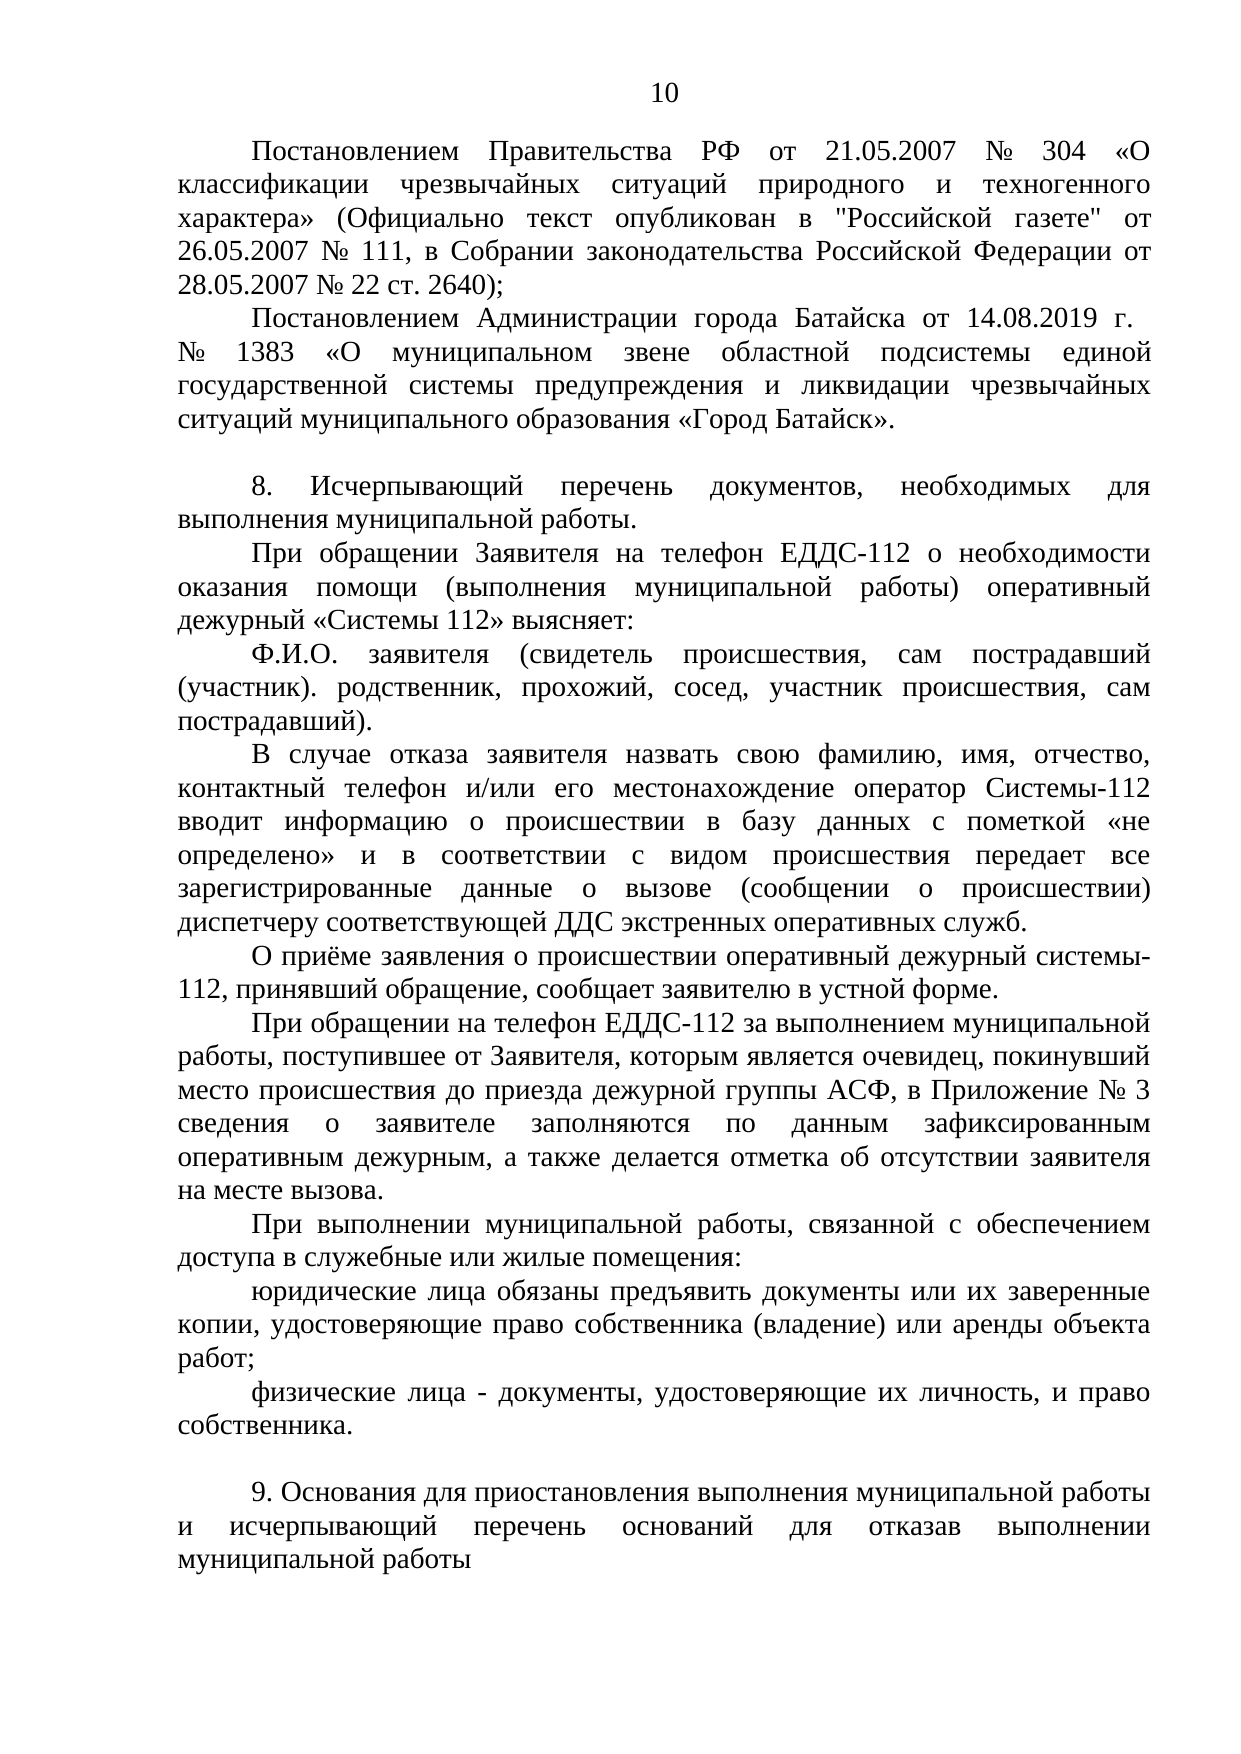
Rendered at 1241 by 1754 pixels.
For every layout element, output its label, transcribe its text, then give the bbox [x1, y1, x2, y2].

text Постановлением Правительства РФ от 21.05.2007 № 304 «О классификации чрезвычайных ситуаций природного и техногенного характера» (Официально текст опубликован в "Российской газете" от 26.05.2007 № 111, в Собрании законодательства Российской Федерации от 28.05.2007 № 22 ст. 2640); [177, 133, 1152, 233]
text Постановлением Администрации города Батайска от 14.08.2019 г. № 1383 «О муниципальном звене областной подсистемы единой государственной системы предупреждения и ликвидации чрезвычайных ситуаций муниципального образования «Город Батайск». [177, 300, 1152, 434]
text О приёме заявления о происшествии оперативный дежурный системы-112, принявший обращение, сообщает заявителю в устной форме. [177, 938, 1152, 1005]
text 8. Исчерпывающий перечень документов, необходимых для выполнения муниципальной работы. [177, 468, 1152, 535]
text Постановлением Правительства РФ от 21.05.2007 № 304 «О классификации чрезвычайных ситуаций природного и техногенного характера» (Официально текст опубликован в "Российской газете" от 26.05.2007 № 111, в Собрании законодательства Российской Федерации от 28.05.2007 № 22 ст. 2640); [486, 267, 1152, 300]
text В случае отказа заявителя назвать свою фамилию, имя, отчество, контактный телефон и/или его местонахождение оператор Системы-112 вводит информацию о происшествии в базу данных с пометкой «не определено» и в соответствии с видом происшествия передает все зарегистрированные данные о вызове (сообщении о происшествии) диспетчеру соответствующей ДДС экстренных оперативных служб. [177, 736, 1152, 938]
text 9. Основания для приостановления выполнения муниципальной работы и исчерпывающий перечень оснований для отказав выполнении муниципальной работы [177, 1474, 1152, 1575]
text При обращении на телефон ЕДДС-112 за выполнением муниципальной работы, поступившее от Заявителя, которым является очевидец, покинувший место происшествия до приезда дежурной группы АСФ, в Приложение № 3 сведения о заявителе заполняются по данным зафиксированным оперативным дежурным, а также делается отметка об отсутствии заявителя на месте вызова. [177, 1005, 1152, 1206]
text При выполнении муниципальной работы, связанной с обеспечением доступа в служебные или жилые помещения: [177, 1206, 1152, 1273]
text Ф.И.О. заявителя (свидетель происшествия, сам пострадавший (участник). родственник, прохожий, сосед, участник происшествия, сам пострадавший). [177, 636, 1152, 736]
text При обращении Заявителя на телефон ЕДДС-112 о необходимости оказания помощи (выполнения муниципальной работы) оперативный дежурный «Системы 112» выясняет: [177, 535, 1152, 636]
text юридические лица обязаны предъявить документы или их заверенные копии, удостоверяющие право собственника (владение) или аренды объекта работ; [177, 1273, 1152, 1374]
text физические лица - документы, удостоверяющие их личность, и право собственника. [177, 1374, 1152, 1441]
